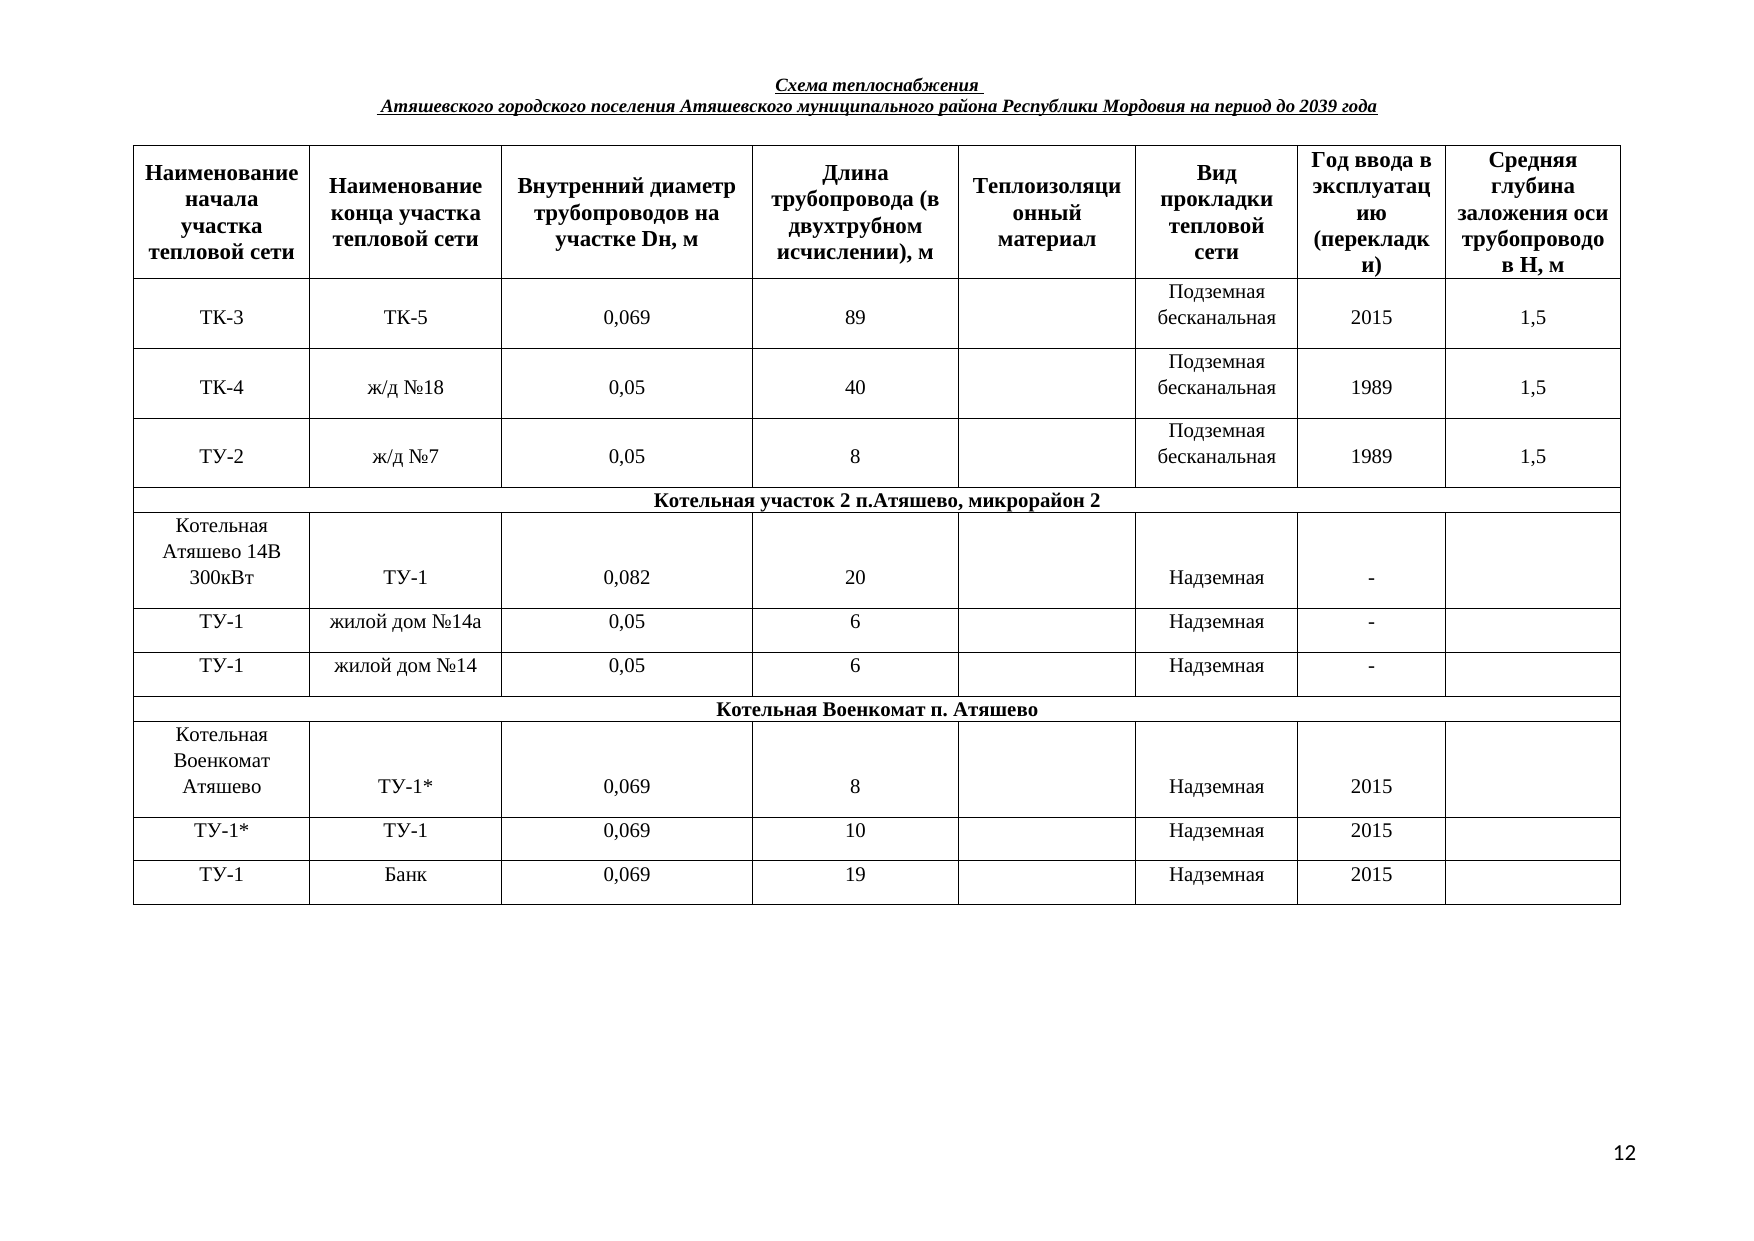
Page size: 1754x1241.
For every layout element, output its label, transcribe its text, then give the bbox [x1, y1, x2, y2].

table_cell 6 [753, 609, 958, 652]
table_cell ТУ-1 [134, 609, 309, 652]
table_cell 2015 [1298, 279, 1445, 348]
table_cell 1,5 [1446, 279, 1620, 348]
table_header Наименование конца участка тепловой сети [310, 146, 501, 278]
table_cell ТУ-1* [310, 722, 501, 817]
table_cell 2015 [1298, 722, 1445, 817]
table_header Внутренний диаметр трубопроводов на участке Dн, м [502, 146, 752, 278]
table_cell ТУ-1 [134, 861, 309, 904]
table_cell 0,069 [502, 861, 752, 904]
table_cell [959, 861, 1135, 904]
table_cell жилой дом №14 [310, 653, 501, 696]
table_cell ТУ-1 [134, 653, 309, 696]
table_cell - [1298, 609, 1445, 652]
table_cell 1989 [1298, 349, 1445, 417]
table_cell Банк [310, 861, 501, 904]
table_header Теплоизоляционный материал [959, 146, 1135, 278]
table_cell 89 [753, 279, 958, 348]
table_cell Котельная участок 2 п.Атяшево, микрорайон 2 [134, 488, 1620, 512]
table_cell [959, 653, 1135, 696]
table_cell 0,082 [502, 513, 752, 608]
table_cell [959, 349, 1135, 417]
table_cell 0,069 [502, 818, 752, 860]
table_cell 0,05 [502, 419, 752, 487]
table_cell ТК-4 [134, 349, 309, 417]
table_cell [959, 818, 1135, 860]
table_cell Надземная [1136, 861, 1297, 904]
table_cell Котельная Военкомат Атяшево [134, 722, 309, 817]
table_cell [1446, 722, 1620, 817]
table_cell Надземная [1136, 653, 1297, 696]
table_cell [1446, 653, 1620, 696]
table_cell Надземная [1136, 818, 1297, 860]
table_cell ТК-5 [310, 279, 501, 348]
table_cell 20 [753, 513, 958, 608]
table_cell [1446, 513, 1620, 608]
table_cell Надземная [1136, 722, 1297, 817]
table_cell ж/д №18 [310, 349, 501, 417]
table_cell 6 [753, 653, 958, 696]
table_cell [959, 279, 1135, 348]
table_cell 0,05 [502, 609, 752, 652]
table_cell Котельная Военкомат п. Атяшево [134, 697, 1620, 721]
table_header Год ввода в эксплуатацию (перекладки) [1298, 146, 1445, 278]
table_header Длина трубопровода (в двухтрубном исчислении), м [753, 146, 958, 278]
table_cell 2015 [1298, 818, 1445, 860]
table_cell 0,05 [502, 653, 752, 696]
table_cell 40 [753, 349, 958, 417]
table_cell 19 [753, 861, 958, 904]
table_cell Подземная бесканальная [1136, 349, 1297, 417]
table_cell ТУ-1 [310, 513, 501, 608]
table_cell Надземная [1136, 609, 1297, 652]
table_cell жилой дом №14а [310, 609, 501, 652]
table_cell [959, 513, 1135, 608]
table_cell [959, 609, 1135, 652]
table_cell ТУ-1* [134, 818, 309, 860]
table_cell [1446, 818, 1620, 860]
table_cell 1989 [1298, 419, 1445, 487]
table_cell 1,5 [1446, 349, 1620, 417]
table_cell 8 [753, 722, 958, 817]
table_cell Надземная [1136, 513, 1297, 608]
table_cell Котельная Атяшево 14В 300кВт [134, 513, 309, 608]
table_cell [1446, 609, 1620, 652]
table_cell ТУ-2 [134, 419, 309, 487]
table_cell [959, 419, 1135, 487]
table_cell 10 [753, 818, 958, 860]
table_cell ТУ-1 [310, 818, 501, 860]
table_cell 1,5 [1446, 419, 1620, 487]
table_cell 2015 [1298, 861, 1445, 904]
table_cell - [1298, 653, 1445, 696]
table_cell Подземная бесканальная [1136, 419, 1297, 487]
table_header Наименование начала участка тепловой сети [134, 146, 309, 278]
table_cell 0,069 [502, 279, 752, 348]
table_header Средняя глубина заложения оси трубопроводов H, м [1446, 146, 1620, 278]
table_cell 8 [753, 419, 958, 487]
table_header Вид прокладки тепловой сети [1136, 146, 1297, 278]
table_cell [1446, 861, 1620, 904]
table_cell - [1298, 513, 1445, 608]
table_cell ТК-3 [134, 279, 309, 348]
table_cell Подземная бесканальная [1136, 279, 1297, 348]
table_cell ж/д №7 [310, 419, 501, 487]
table_cell 0,05 [502, 349, 752, 417]
table_cell [959, 722, 1135, 817]
table_cell 0,069 [502, 722, 752, 817]
